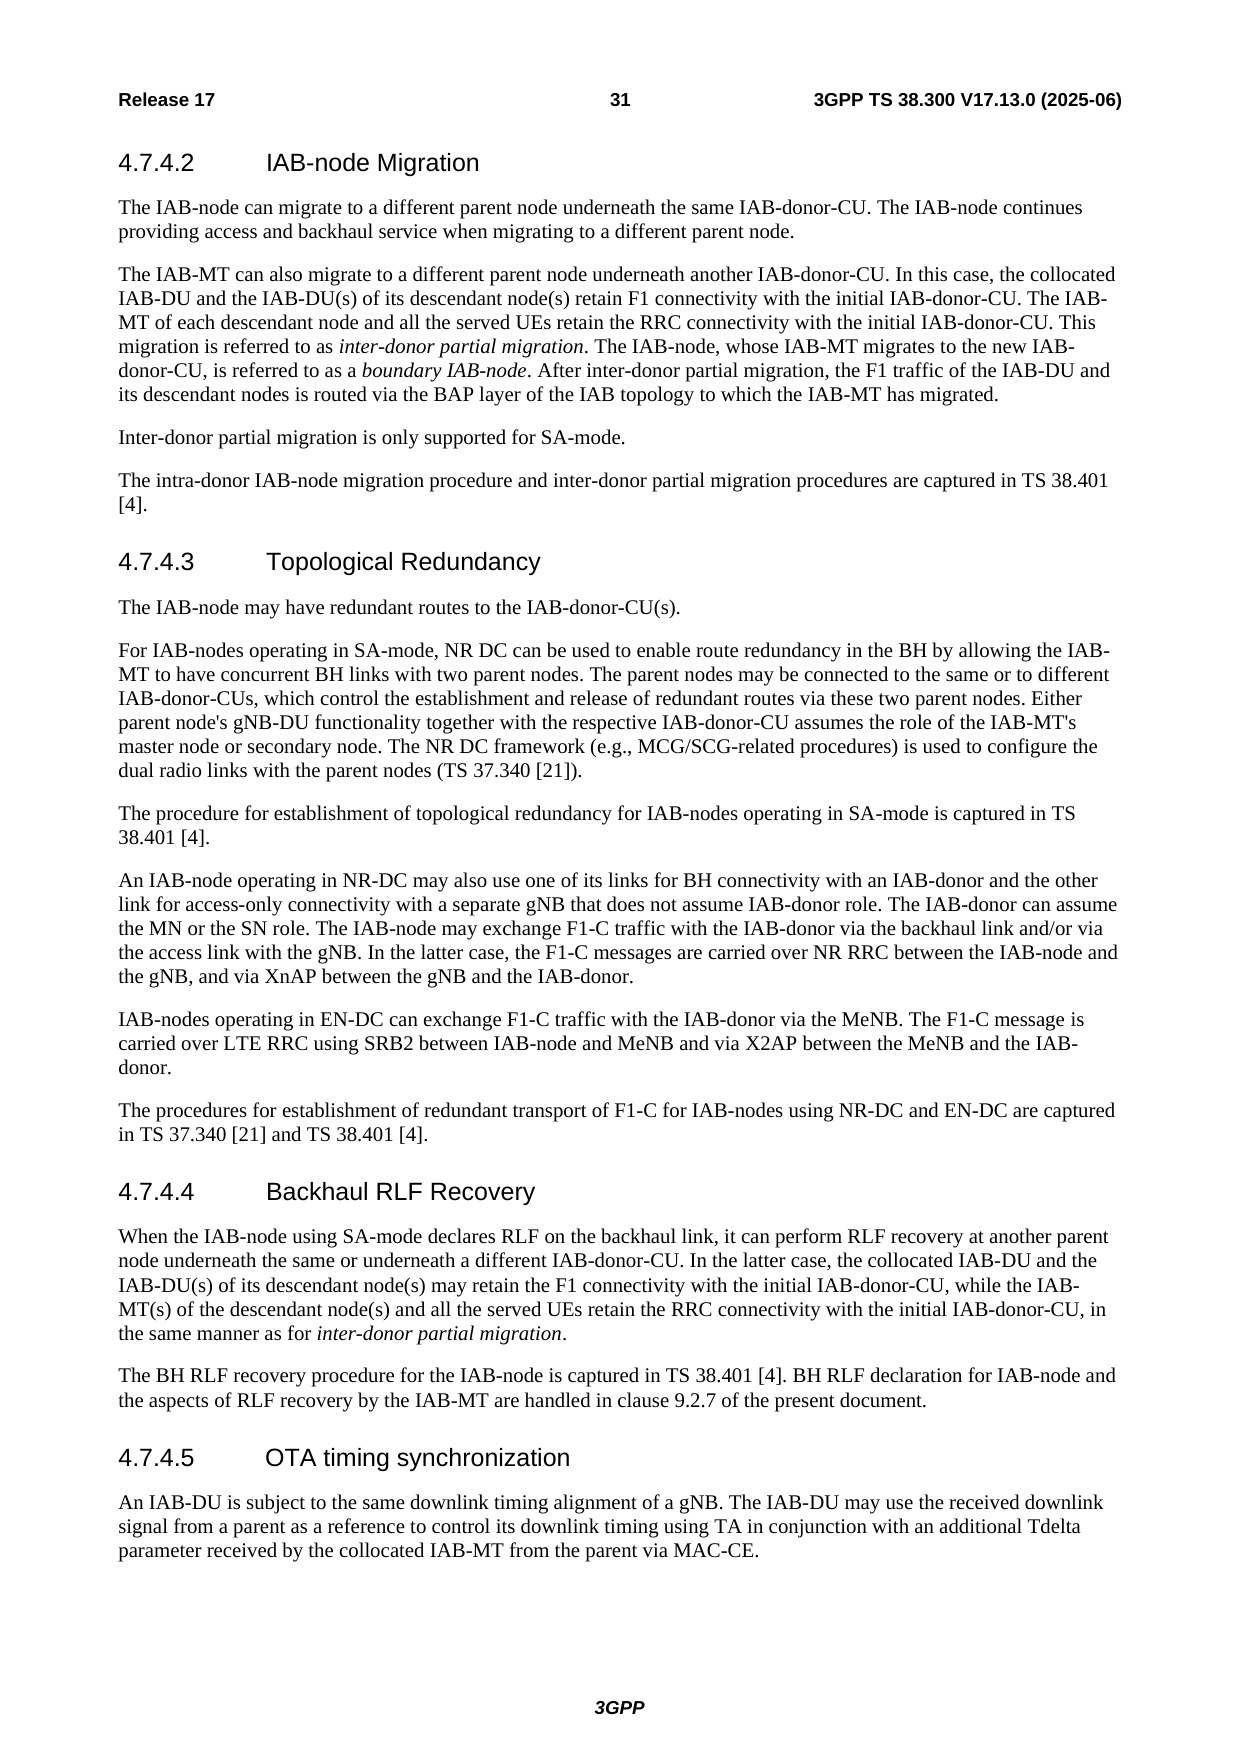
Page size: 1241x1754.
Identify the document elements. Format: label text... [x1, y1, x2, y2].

subtitle 4.7.4.2 IAB-node Migration [118, 147, 1122, 176]
subtitle 4.7.4.3 Topological Redundancy [118, 547, 1122, 576]
subtitle 4.7.4.5 OTA timing synchronization [118, 1443, 1122, 1472]
text Inter-donor partial migration is only supported for SA-mode. [118, 425, 1122, 449]
text The BH RLF recovery procedure for the IAB-node is captured in TS 38.401 [4]. BH RLF declaration for IAB-node and the aspects of RLF recovery by the IAB-MT are handled in clause 9.2.7 of the present document. [118, 1363, 1122, 1412]
text When the IAB-node using SA-mode declares RLF on the backhaul link, it can perform RLF recovery at another parent node underneath the same or underneath a different IAB-donor-CU. In the latter case, the collocated IAB-DU and the IAB-DU(s) of its descendant node(s) may retain the F1 connectivity with the initial IAB-donor-CU, while the IAB-MT(s) of the descendant node(s) and all the served UEs retain the RRC connectivity with the initial IAB-donor-CU, in the same manner as for inter-donor partial migration. [118, 1224, 1122, 1345]
text An IAB-DU is subject to the same downlink timing alignment of a gNB. The IAB-DU may use the received downlink signal from a parent as a reference to control its downlink timing using TA in conjunction with an additional Tdelta parameter received by the collocated IAB-MT from the parent via MAC-CE. [118, 1490, 1122, 1562]
subtitle 4.7.4.4 Backhaul RLF Recovery [118, 1177, 1122, 1206]
text The intra-donor IAB-node migration procedure and inter-donor partial migration procedures are captured in TS 38.401 [4]. [118, 468, 1122, 516]
text IAB-nodes operating in EN-DC can exchange F1-C traffic with the IAB-donor via the MeNB. The F1-C message is carried over LTE RRC using SRB2 between IAB-node and MeNB and via X2AP between the MeNB and the IAB-donor. [118, 1007, 1122, 1079]
text The procedures for establishment of redundant transport of F1-C for IAB-nodes using NR-DC and EN-DC are captured in TS 37.340 [21] and TS 38.401 [4]. [118, 1097, 1122, 1146]
text An IAB-node operating in NR-DC may also use one of its links for BH connectivity with an IAB-donor and the other link for access-only connectivity with a separate gNB that does not assume IAB-donor role. The IAB-donor can assume the MN or the SN role. The IAB-node may exchange F1-C traffic with the IAB-donor via the backhaul link and/or via the access link with the gNB. In the latter case, the F1-C messages are carried over NR RRC between the IAB-node and the gNB, and via XnAP between the gNB and the IAB-donor. [118, 867, 1122, 988]
text The IAB-node can migrate to a different parent node underneath the same IAB-donor-CU. The IAB-node continues providing access and backhaul service when migrating to a different parent node. [118, 195, 1122, 243]
text For IAB-nodes operating in SA-mode, NR DC can be used to enable route redundancy in the BH by allowing the IAB-MT to have concurrent BH links with two parent nodes. The parent nodes may be connected to the same or to different IAB-donor-CUs, which control the establishment and release of redundant routes via these two parent nodes. Either parent node's gNB-DU functionality together with the respective IAB-donor-CU assumes the role of the IAB-MT's master node or secondary node. The NR DC framework (e.g., MCG/SCG-related procedures) is used to configure the dual radio links with the parent nodes (TS 37.340 [21]). [118, 637, 1122, 782]
text The procedure for establishment of topological redundancy for IAB-nodes operating in SA-mode is captured in TS 38.401 [4]. [118, 801, 1122, 849]
text The IAB-node may have redundant routes to the IAB-donor-CU(s). [118, 595, 1122, 619]
text The IAB-MT can also migrate to a different parent node underneath another IAB-donor-CU. In this case, the collocated IAB-DU and the IAB-DU(s) of its descendant node(s) retain F1 connectivity with the initial IAB-donor-CU. The IAB-MT of each descendant node and all the served UEs retain the RRC connectivity with the initial IAB-donor-CU. This migration is referred to as inter-donor partial migration. The IAB-node, whose IAB-MT migrates to the new IAB-donor-CU, is referred to as a boundary IAB-node. After inter-donor partial migration, the F1 traffic of the IAB-DU and its descendant nodes is routed via the BAP layer of the IAB topology to which the IAB-MT has migrated. [118, 262, 1122, 406]
